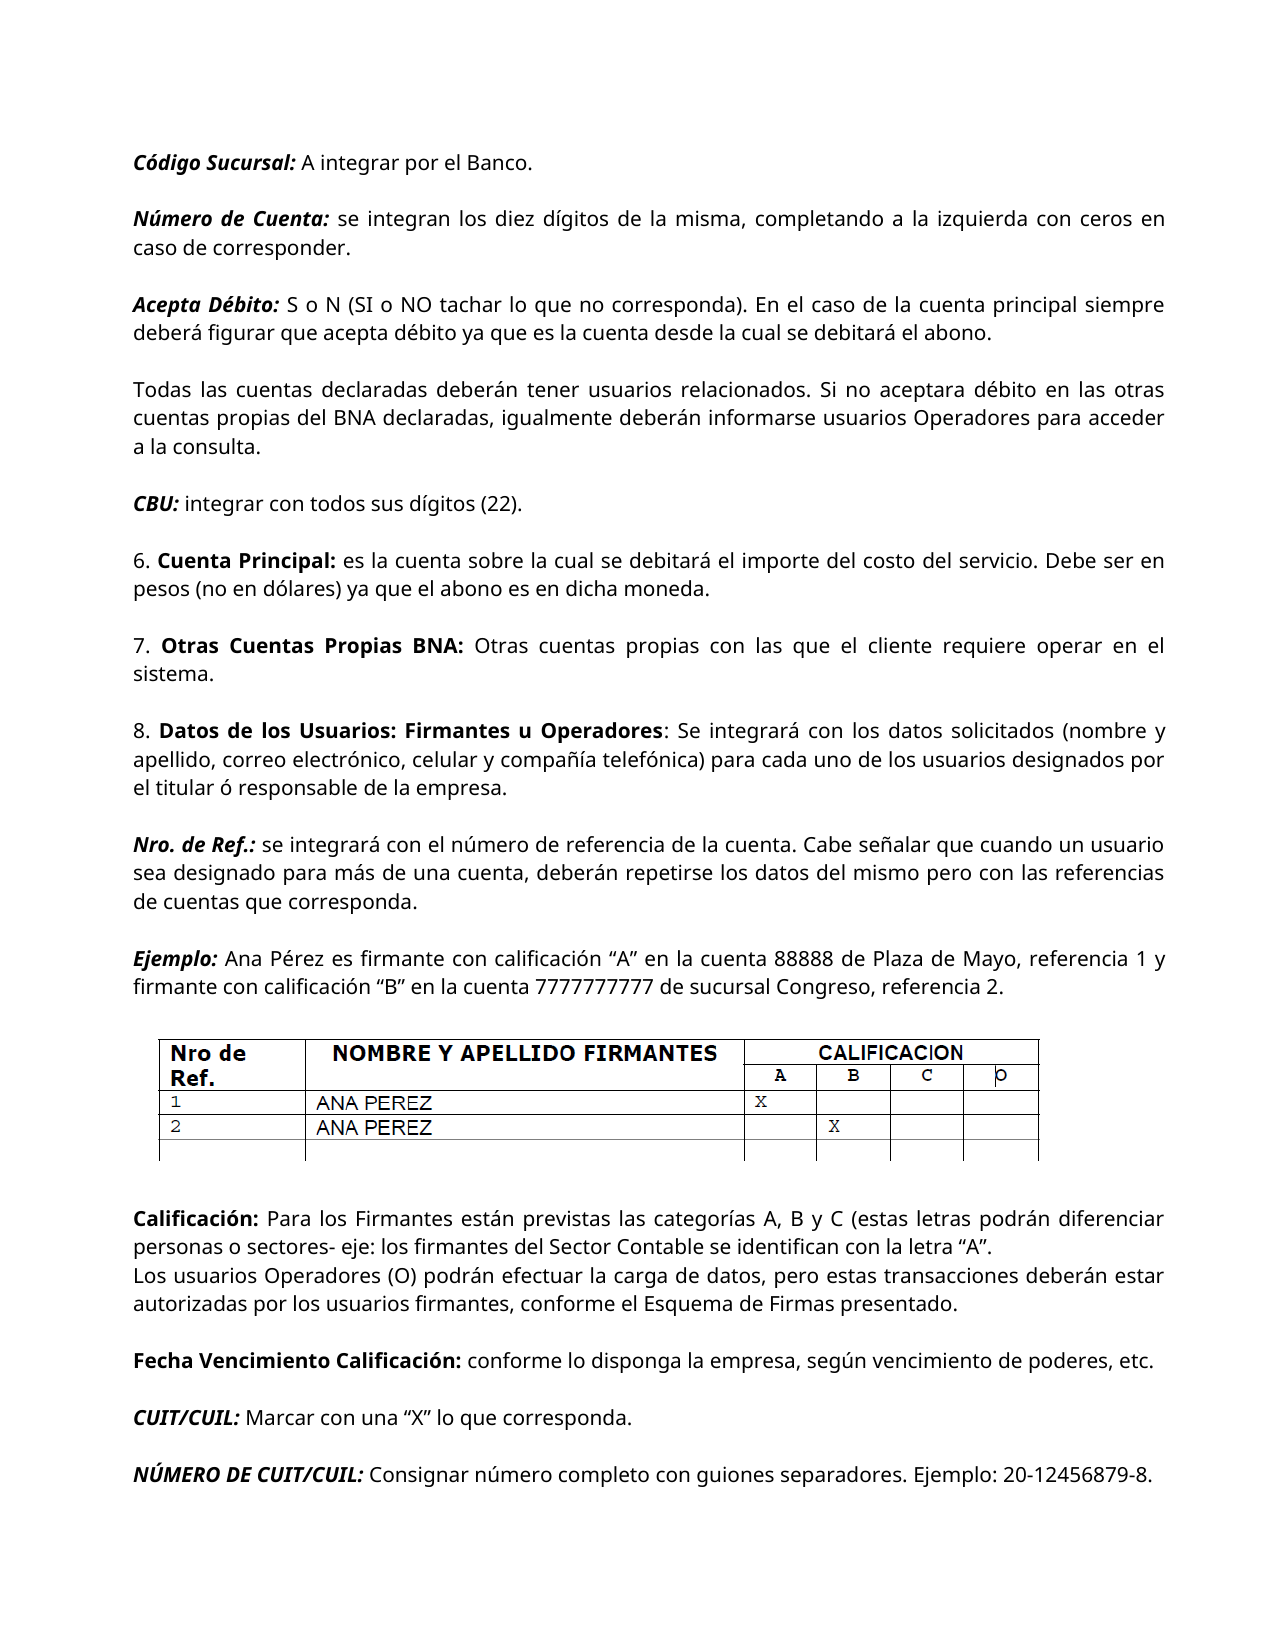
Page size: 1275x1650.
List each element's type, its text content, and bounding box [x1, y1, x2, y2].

picture [132, 1029, 1053, 1176]
text CUIT/CUIL: Marcar con una “X” lo que corresponda. [133, 1403, 1167, 1431]
text Ejemplo: Ana Pérez es firmante con calificación “A” en la cuenta 88888 de Plaza de Mayo, referencia 1 y firmante con calificación “B” en la cuenta 7777777777 de sucursal Congreso, referencia 2. [133, 944, 1167, 1001]
text 7. Otras Cuentas Propias BNA: Otras cuentas propias con las que el cliente requiere operar en el sistema. [133, 631, 1167, 688]
text 6. Cuenta Principal: es la cuenta sobre la cual se debitará el importe del costo del servicio. Debe ser en pesos (no en dólares) ya que el abono es en dicha moneda. [133, 546, 1167, 603]
text Acepta Débito: S o N (SI o NO tachar lo que no corresponda). En el caso de la cuenta principal siempre deberá figurar que acepta débito ya que es la cuenta desde la cual se debitará el abono. [133, 290, 1167, 347]
text Número de Cuenta: se integran los diez dígitos de la misma, completando a la izquierda con ceros en caso de corresponder. [133, 204, 1167, 261]
text Todas las cuentas declaradas deberán tener usuarios relacionados. Si no aceptara débito en las otras cuentas propias del BNA declaradas, igualmente deberán informarse usuarios Operadores para acceder a la consulta. [133, 375, 1167, 460]
text Nro. de Ref.: se integrará con el número de referencia de la cuenta. Cabe señalar que cuando un usuario sea designado para más de una cuenta, deberán repetirse los datos del mismo pero con las referencias de cuentas que corresponda. [133, 830, 1167, 915]
text NÚMERO DE CUIT/CUIL: Consignar número completo con guiones separadores. Ejemplo: 20-12456879-8. [133, 1460, 1167, 1488]
text CBU: integrar con todos sus dígitos (22). [133, 489, 1167, 517]
text Fecha Vencimiento Calificación: conforme lo disponga la empresa, según vencimiento de poderes, etc. [133, 1346, 1167, 1374]
text Los usuarios Operadores (O) podrán efectuar la carga de datos, pero estas transacciones deberán estar autorizadas por los usuarios firmantes, conforme el Esquema de Firmas presentado. [133, 1261, 1167, 1318]
text Código Sucursal: A integrar por el Banco. [133, 148, 1167, 176]
text Calificación: Para los Firmantes están previstas las categorías A, B y C (estas letras podrán diferenciar personas o sectores- eje: los firmantes del Sector Contable se identifican con la letra “A”. [133, 1204, 1167, 1261]
text 8. Datos de los Usuarios: Firmantes u Operadores: Se integrará con los datos solicitados (nombre y apellido, correo electrónico, celular y compañía telefónica) para cada uno de los usuarios designados por el titular ó responsable de la empresa. [133, 716, 1167, 802]
